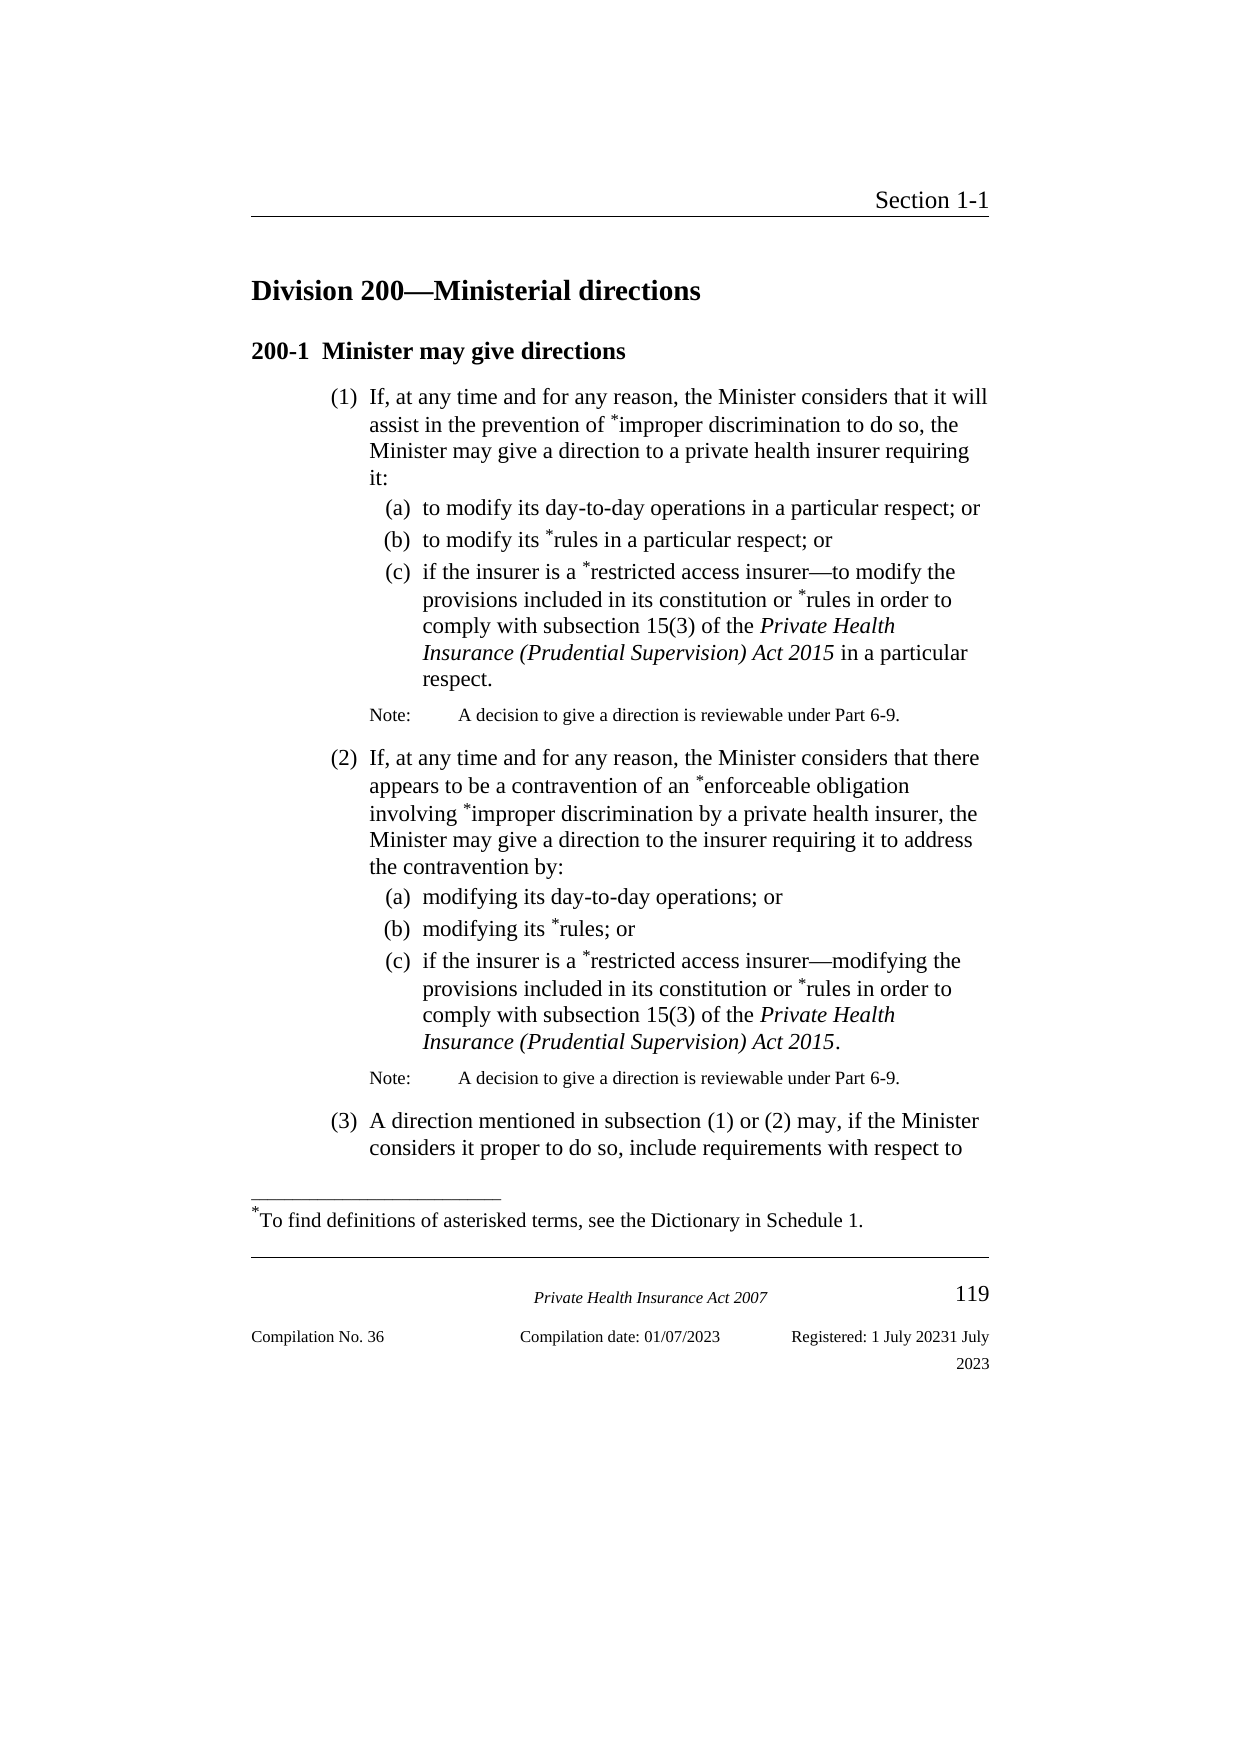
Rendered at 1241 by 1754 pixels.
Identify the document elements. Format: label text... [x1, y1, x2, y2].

text Note: A decision to give a direction is reviewable under Part 6-9. [369, 1067, 989, 1088]
text (c) if the insurer is a *restricted access insurer—modifying the provisions included in its constitution or *rules in order to comply with subsection 15(3) of the Private Health Insurance (Prudential Supervision) Act 2015. [251, 946, 989, 1054]
text (1) If, at any time and for any reason, the Minister considers that it will assist in the prevention of *improper discrimination to do so, the Minister may give a direction to a private health insurer requiring it: [251, 383, 989, 490]
text Note: A decision to give a direction is reviewable under Part 6-9. [369, 704, 989, 726]
text (b) modifying its *rules; or [251, 914, 989, 942]
text (a) modifying its day-to-day operations; or [251, 883, 989, 910]
text Division 200—Ministerial directions [251, 273, 989, 307]
text (c) if the insurer is a *restricted access insurer—to modify the provisions included in its constitution or *rules in order to comply with subsection 15(3) of the Private Health Insurance (Prudential Supervision) Act 2015 in a particular respect. [251, 557, 989, 691]
text (3) A direction mentioned in subsection (1) or (2) may, if the Minister considers it proper to do so, include requirements with respect to the reconsideration by the private health insurer of an application or claim made to the insurer and dealt with by it before the direction takes effect. [251, 1107, 989, 1160]
text 200-1 Minister may give directions [251, 336, 989, 364]
text (2) If, at any time and for any reason, the Minister considers that there appears to be a contravention of an *enforceable obligation involving *improper discrimination by a private health insurer, the Minister may give a direction to the insurer requiring it to address the contravention by: [251, 744, 989, 879]
text (b) to modify its *rules in a particular respect; or [251, 525, 989, 553]
text (a) to modify its day-to-day operations in a particular respect; or [251, 494, 989, 521]
